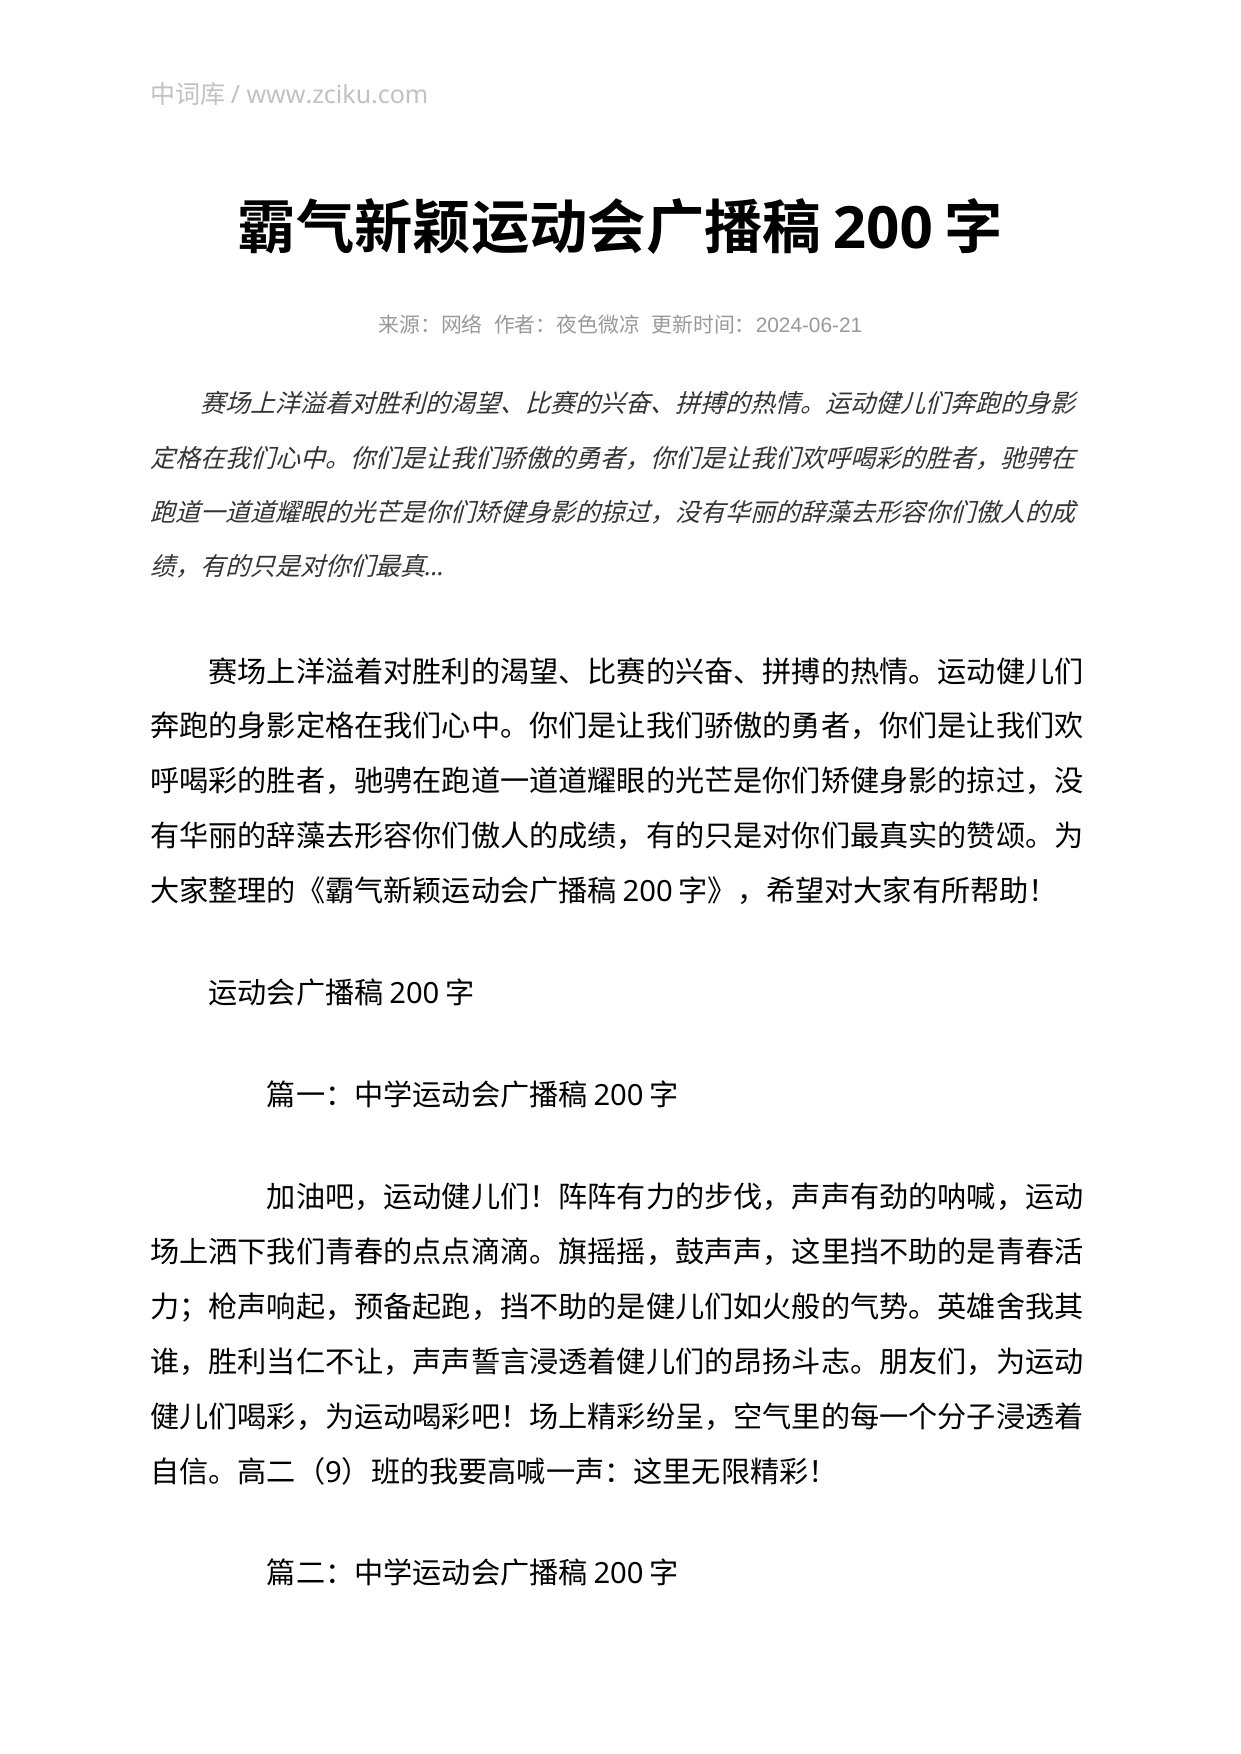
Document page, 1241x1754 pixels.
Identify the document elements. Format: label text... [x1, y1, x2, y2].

text 篇一：中学运动会广播稿200字 [150, 1072, 1090, 1114]
text 加油吧，运动健儿们！阵阵有力的步伐，声声有劲的呐喊，运动场上洒下我们青春的点点滴滴。旗摇摇，鼓声声，这里挡不助的是青春活力；枪声响起，预备起跑，挡不助的是健儿们如火般的气势。英雄舍我其谁，胜利当仁不让，声声誓言浸透着健儿们的昂扬斗志。朋友们，为运动健儿们喝彩，为运动喝彩吧！场上精彩纷呈，空气里的每一个分子浸透着自信。高二（9）班的我要高喊一声：这里无限精彩！ [150, 1174, 1090, 1491]
subtitle 霸气新颖运动会广播稿200字 [150, 181, 1090, 266]
text 篇二：中学运动会广播稿200字 [150, 1550, 1090, 1592]
text 来源：网络 作者：夜色微凉 更新时间：2024-06-21 [150, 313, 1090, 337]
text 运动会广播稿200字 [150, 970, 1090, 1012]
text 赛场上洋溢着对胜利的渴望、比赛的兴奋、拼搏的热情。运动健儿们奔跑的身影定格在我们心中。你们是让我们骄傲的勇者，你们是让我们欢呼喝彩的胜者，驰骋在跑道一道道耀眼的光芒是你们矫健身影的掠过，没有华丽的辞藻去形容你们傲人的成绩，有的只是对你们最真... [150, 384, 1090, 583]
text 赛场上洋溢着对胜利的渴望、比赛的兴奋、拼搏的热情。运动健儿们奔跑的身影定格在我们心中。你们是让我们骄傲的勇者，你们是让我们欢呼喝彩的胜者，驰骋在跑道一道道耀眼的光芒是你们矫健身影的掠过，没有华丽的辞藻去形容你们傲人的成绩，有的只是对你们最真实的赞颂。为大家整理的《霸气新颖运动会广播稿200字》，希望对大家有所帮助！ [150, 648, 1090, 910]
